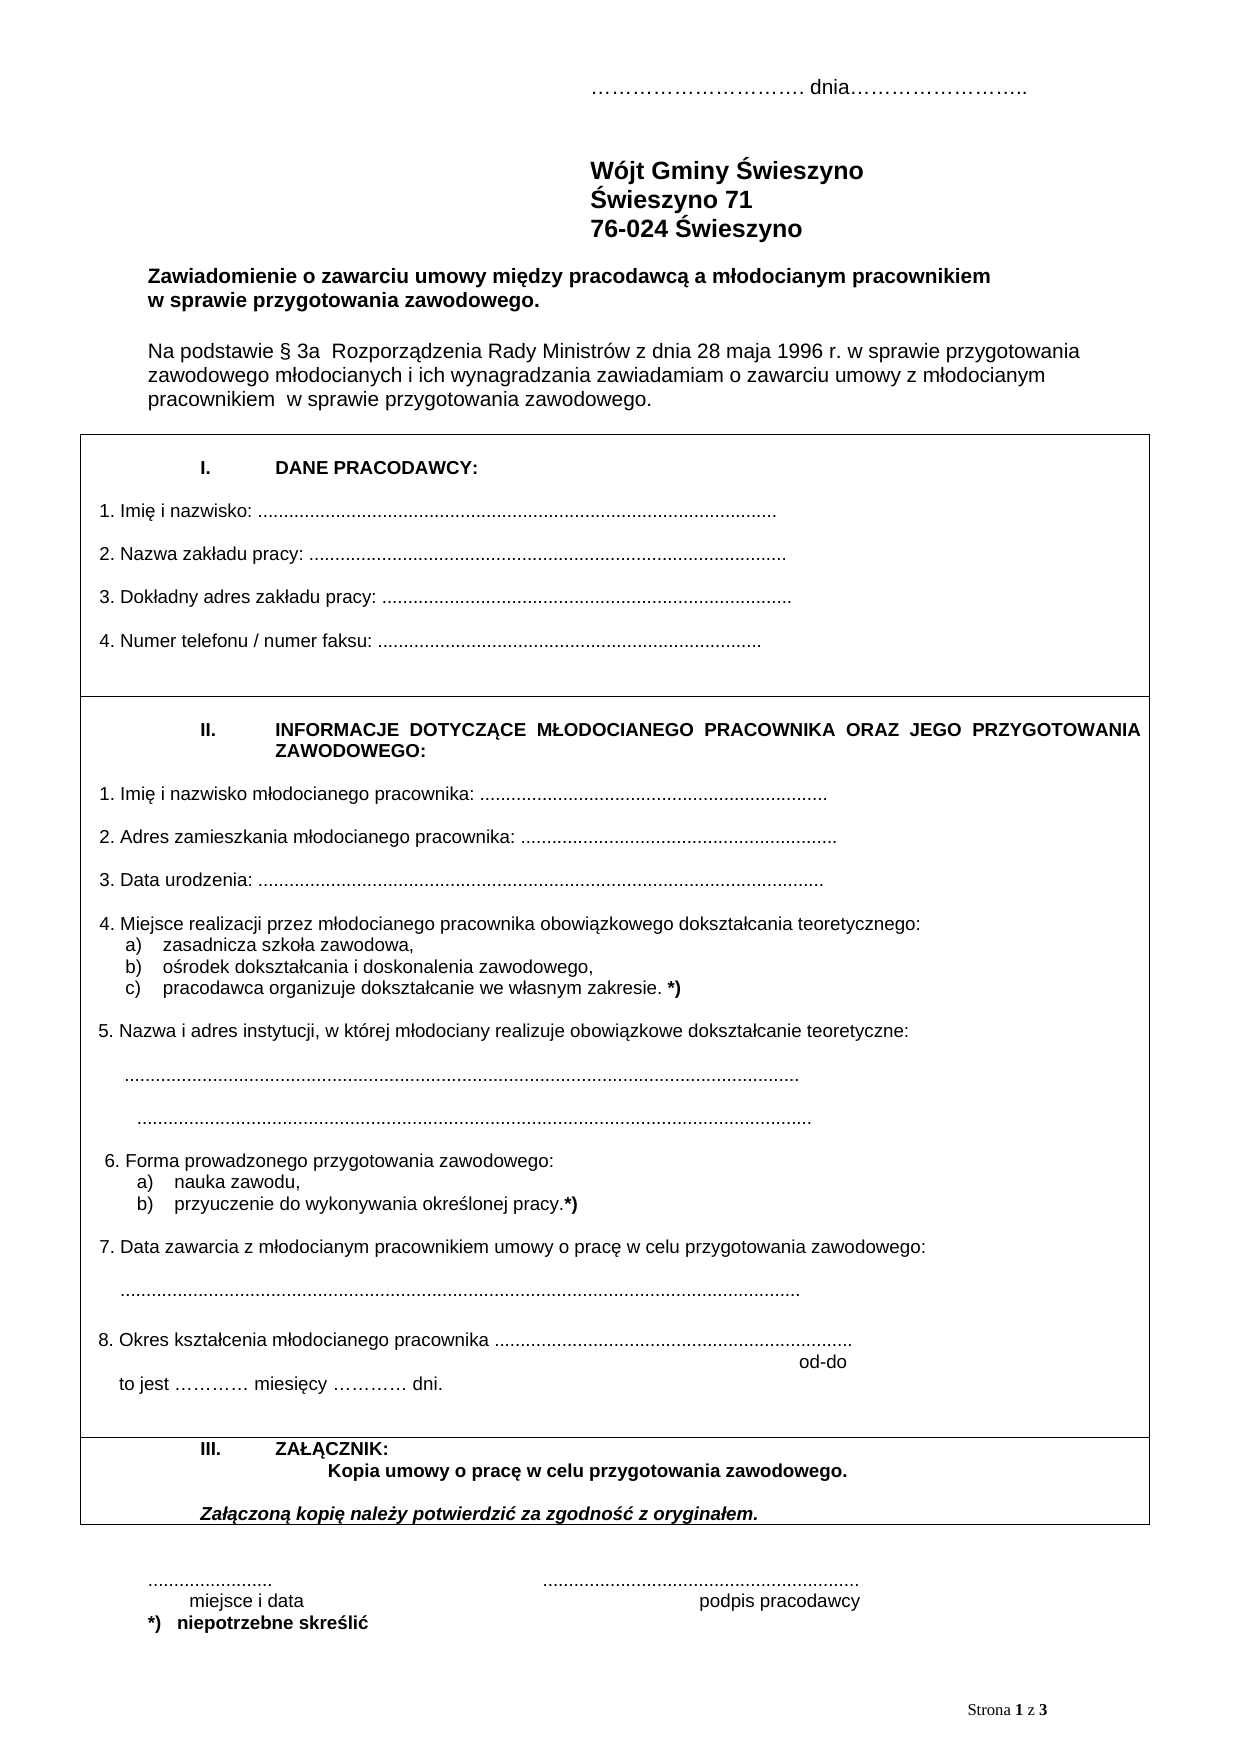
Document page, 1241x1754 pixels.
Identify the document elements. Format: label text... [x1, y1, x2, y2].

table_cell INFORMACJE DOTYCZĄCE MŁODOCIANEGO PRACOWNIKA ORAZ JEGO PRZYGOTOWANIA ZAWODOWEGO: 1. Imię i nazwisko młodocianego pracownika: ................................................................... 2. Adres zamieszkania młodocianego pracownika: ............................................................. 3. Data urodzenia: ............................................................................................................. 4. Miejsce realizacji przez młodocianego pracownika obowiązkowego dokształcania teoretycznego: zasadnicza szkoła zawodowa, ośrodek dokształcania i doskonalenia zawodowego, pracodawca organizuje dokształcanie we własnym zakresie. *) 5. Nazwa i adres instytucji, w której młodociany realizuje obowiązkowe dokształcanie teoretyczne: .................................................................................................................................. .................................................................................................................................. 6. Forma prowadzonego przygotowania zawodowego: nauka zawodu, przyuczenie do wykonywania określonej pracy.*) 7. Data zawarcia z młodocianym pracownikiem umowy o pracę w celu przygotowania zawodowego: ................................................................................................................................... 8. Okres kształcenia młodocianego pracownika ..................................................................... od-do to jest ………… miesięcy ………… dni. [81, 697, 1149, 1437]
table_cell ZAŁĄCZNIK: Kopia umowy o pracę w celu przygotowania zawodowego. Załączoną kopię należy potwierdzić za zgodność z oryginałem. [81, 1438, 1149, 1524]
text Świeszyno 71 [590, 185, 1093, 214]
subtitle Zawiadomienie o zawarciu umowy między pracodawcą a młodocianym pracownikiem w sprawie przygotowania zawodowego. [148, 264, 1093, 312]
subtitle Wójt Gminy Świeszyno [590, 156, 1093, 185]
text miejsce i data podpis pracodawcy [148, 1590, 1093, 1612]
text Na podstawie § 3a Rozporządzenia Rady Ministrów z dnia 28 maja 1996 r. w sprawie przygotowania zawodowego młodocianych i ich wynagradzania zawiadamiam o zawarciu umowy z młodocianym pracownikiem w sprawie przygotowania zawodowego. [148, 338, 1093, 410]
subtitle …………………………. dnia…………………….. [590, 75, 1093, 99]
text ........................ ............................................................. [148, 1568, 1093, 1590]
text *) niepotrzebne skreślić [148, 1612, 1093, 1633]
text 76-024 Świeszyno [590, 214, 1093, 243]
table_header DANE PRACODAWCY: 1. Imię i nazwisko: .................................................................................................... 2. Nazwa zakładu pracy: ............................................................................................ 3. Dokładny adres zakładu pracy: ............................................................................... 4. Numer telefonu / numer faksu: .......................................................................... [81, 435, 1149, 696]
